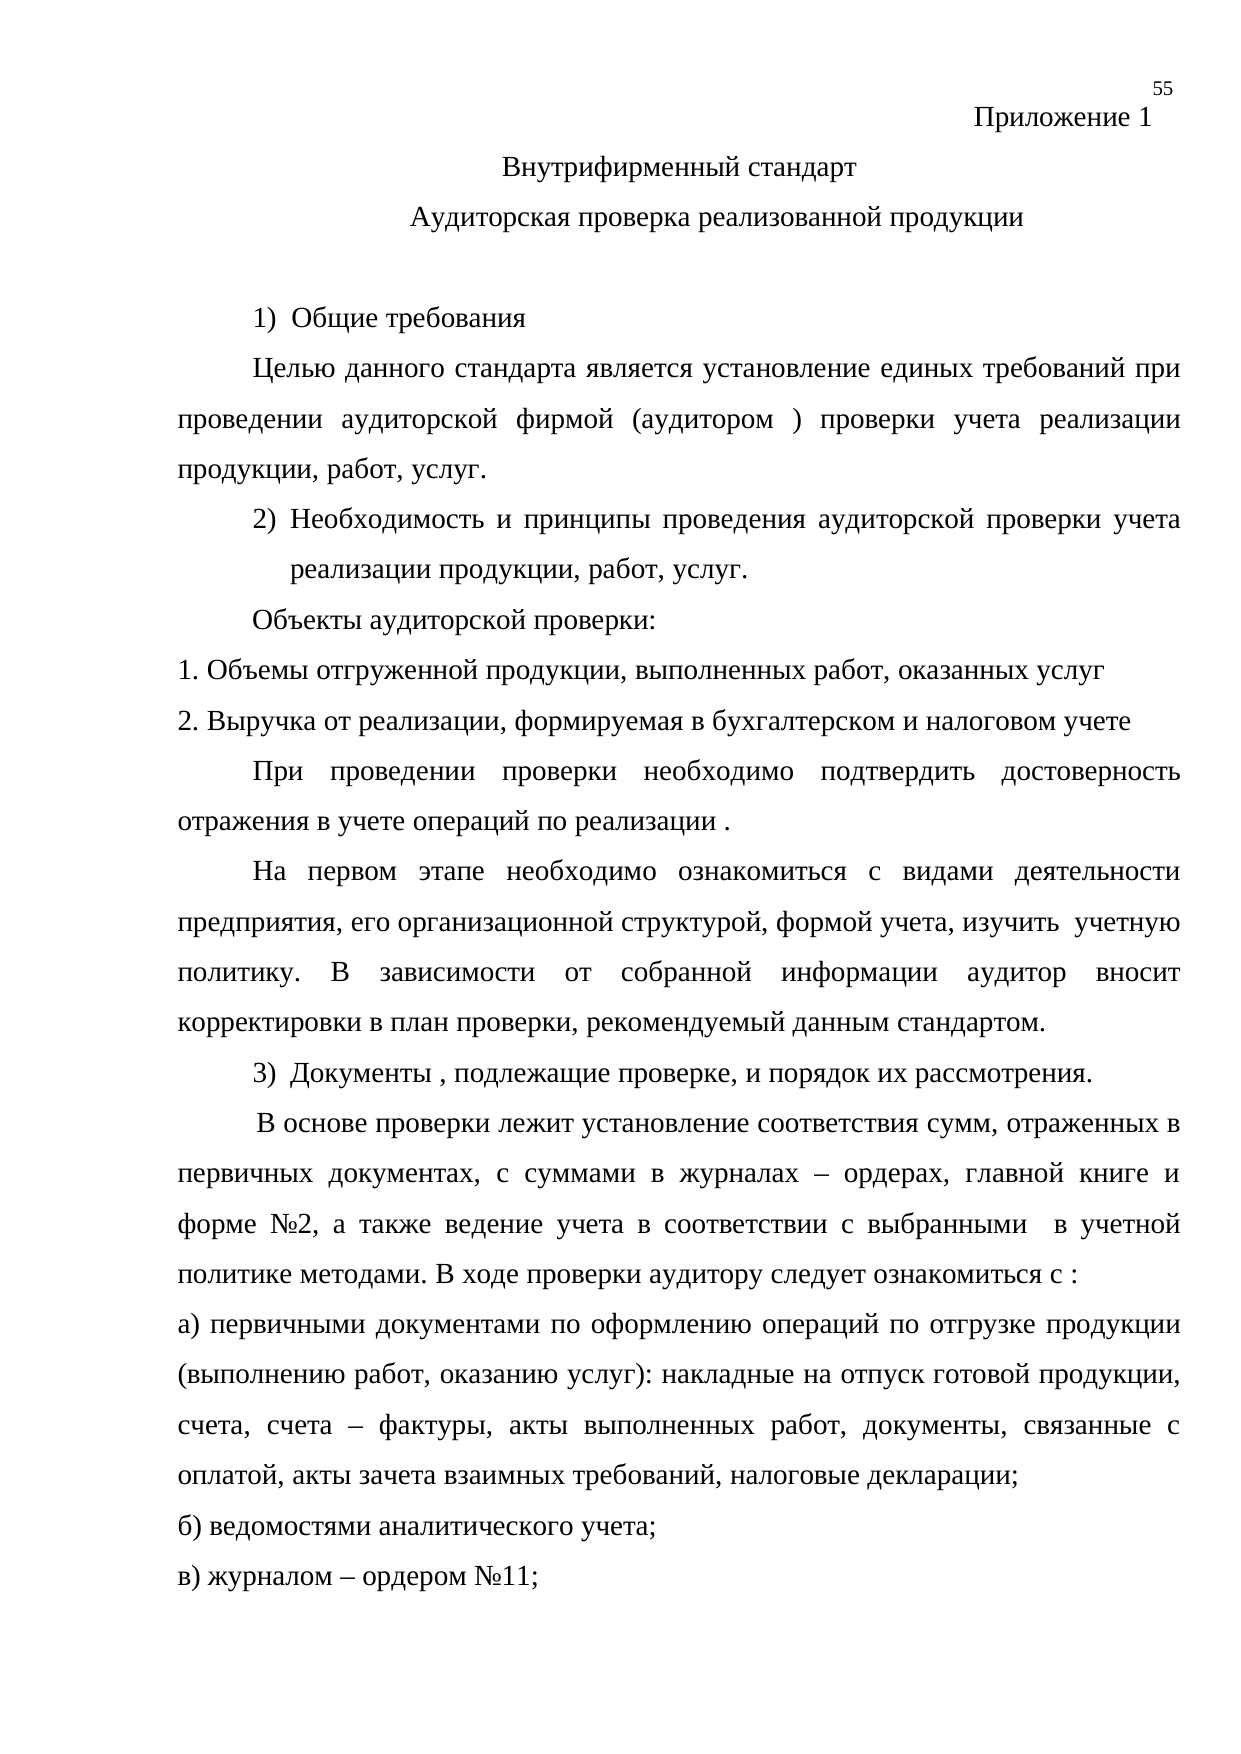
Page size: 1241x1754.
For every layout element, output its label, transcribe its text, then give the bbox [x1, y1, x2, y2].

subtitle 1) Общие требования [177, 300, 1181, 334]
list При проведении проверки необходимо подтвердить достоверность отражения в учете операций по реализации . [177, 753, 1181, 837]
list 2. Выручка от реализации, формируемая в бухгалтерском и налоговом учете [177, 703, 1181, 736]
list 1. Объемы отгруженной продукции, выполненных работ, оказанных услуг [177, 652, 1181, 686]
text Целью данного стандарта является установление единых требований при проведении аудиторской фирмой (аудитором ) проверки учета реализации продукции, работ, услуг. [177, 351, 1181, 485]
text Аудиторская проверка реализованной продукции [177, 200, 1181, 233]
list а) первичными документами по оформлению операций по отгрузке продукции (выполнению работ, оказанию услуг): накладные на отпуск готовой продукции, счета, счета – фактуры, акты выполненных работ, документы, связанные с оплатой, акты зачета взаимных требований, налоговые декларации; [177, 1307, 1181, 1491]
list б) ведомостями аналитического учета; [177, 1508, 1181, 1541]
text Приложение 1 [327, 99, 1181, 133]
list Объекты аудиторской проверки: [177, 602, 1181, 636]
subtitle Внутрифирменный стандарт [177, 149, 1181, 183]
list В основе проверки лежит установление соответствия сумм, отраженных в первичных документах, с суммами в журналах – ордерах, главной книге и форме №2, а также ведение учета в соответствии с выбранными в учетной политике методами. В ходе проверки аудитору следует ознакомиться с : [177, 1105, 1181, 1290]
list Необходимость и принципы проведения аудиторской проверки учета реализации продукции, работ, услуг. [252, 502, 1181, 585]
list На первом этапе необходимо ознакомиться с видами деятельности предприятия, его организационной структурой, формой учета, изучить учетную политику. В зависимости от собранной информации аудитор вносит корректировки в план проверки, рекомендуемый данным стандартом. [177, 854, 1181, 1038]
list в) журналом – ордером №11; [177, 1558, 1181, 1592]
list Документы , подлежащие проверке, и порядок их рассмотрения. [252, 1055, 1181, 1088]
